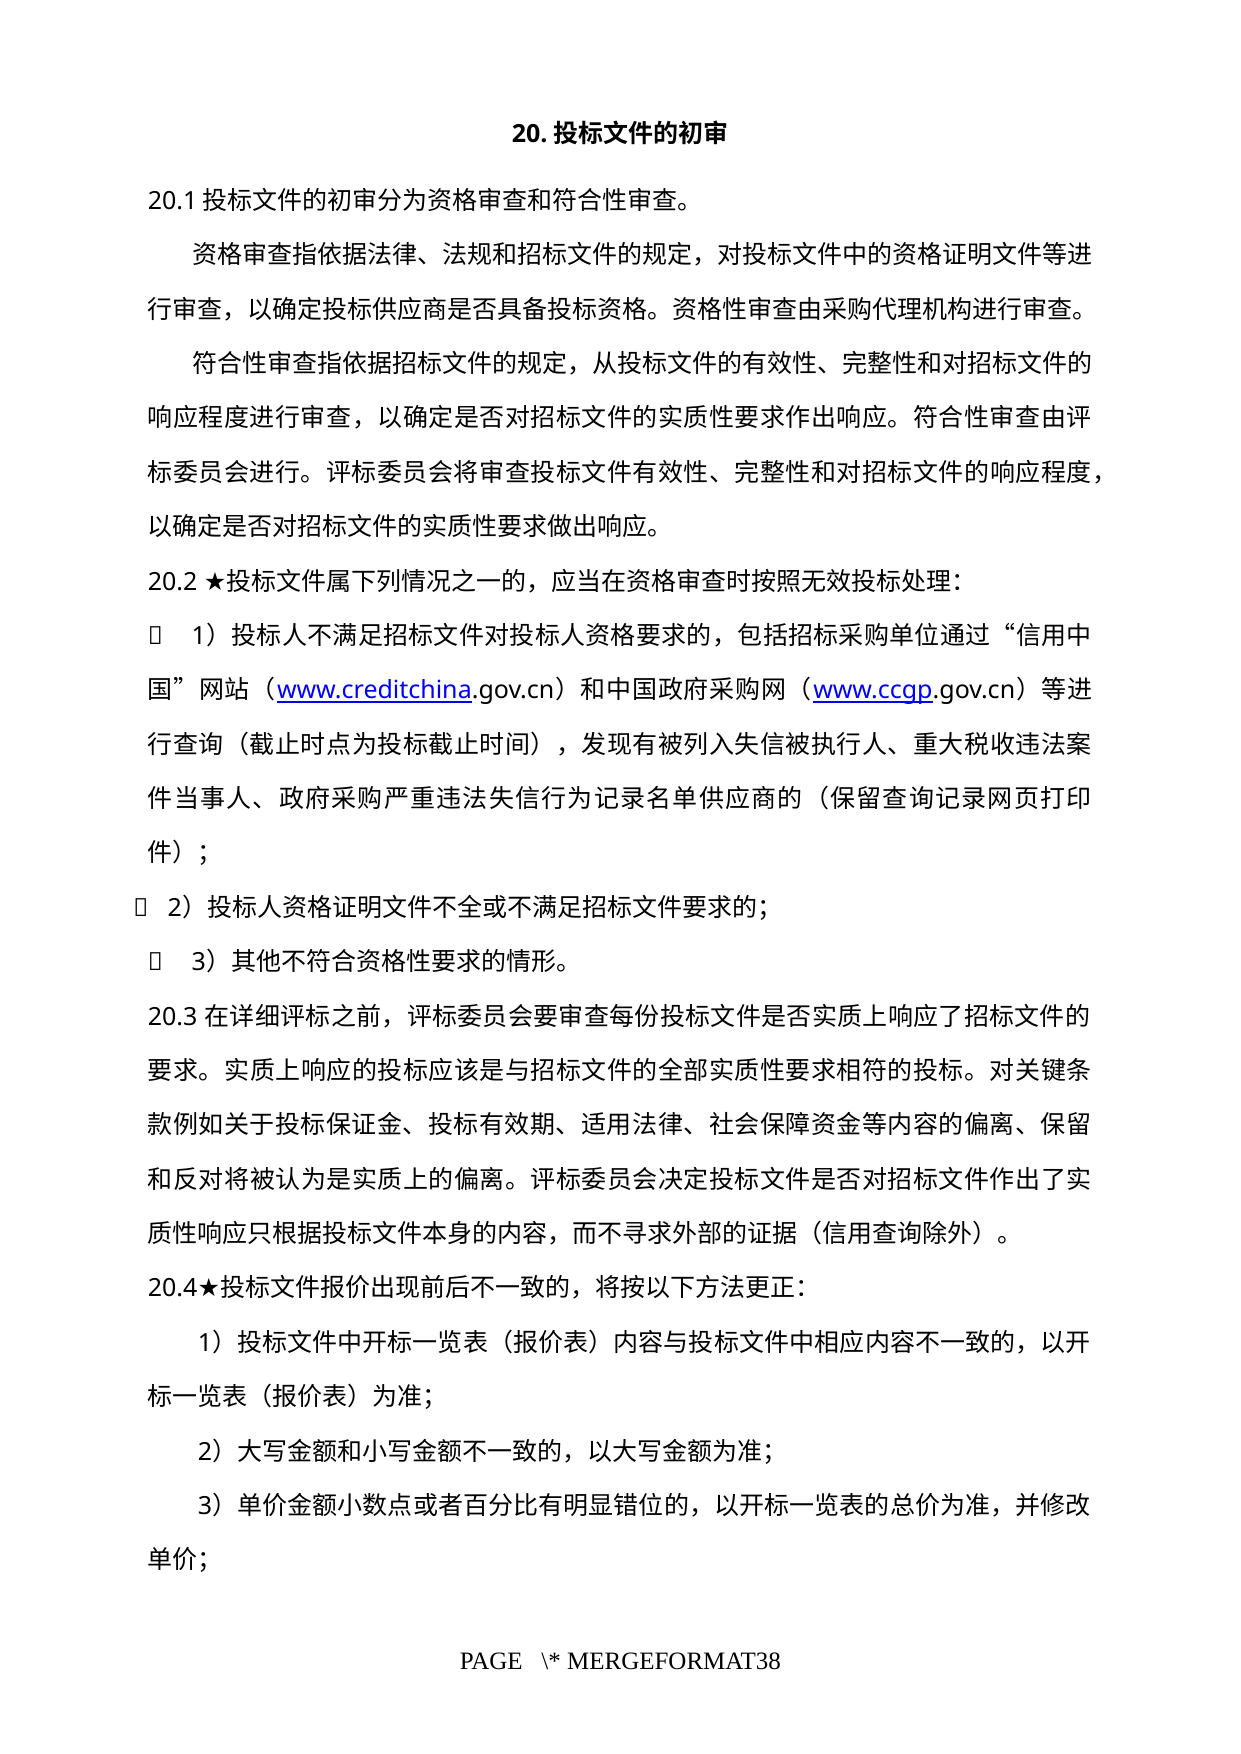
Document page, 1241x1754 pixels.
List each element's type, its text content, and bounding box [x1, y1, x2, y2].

subtitle 20. 投标文件的初审 [148, 113, 1092, 150]
text 符合性审查指依据招标文件的规定，从投标文件的有效性、完整性和对招标文件的响应程度进行审查，以确定是否对招标文件的实质性要求作出响应。符合性审查由评标委员会进行。评标委员会将审查投标文件有效性、完整性和对招标文件的响应程度，以确定是否对招标文件的实质性要求做出响应。 [148, 343, 1092, 543]
text 20.1投标文件的初审分为资格审查和符合性审查。 [148, 180, 1092, 217]
text 20.3 在详细评标之前，评标委员会要审查每份投标文件是否实质上响应了招标文件的要求。实质上响应的投标应该是与招标文件的全部实质性要求相符的投标。对关键条款例如关于投标保证金、投标有效期、适用法律、社会保障资金等内容的偏离、保留和反对将被认为是实质上的偏离。评标委员会决定投标文件是否对招标文件作出了实质性响应只根据投标文件本身的内容，而不寻求外部的证据（信用查询除外）。 [148, 996, 1092, 1250]
text 2）大写金额和小写金额不一致的，以大写金额为准； [148, 1431, 1092, 1467]
text 20.2 ★投标文件属下列情况之一的，应当在资格审查时按照无效投标处理： [148, 561, 1092, 597]
text 1）投标文件中开标一览表（报价表）内容与投标文件中相应内容不一致的，以开标一览表（报价表）为准； [148, 1322, 1092, 1413]
text 资格审查指依据法律、法规和招标文件的规定，对投标文件中的资格证明文件等进行审查，以确定投标供应商是否具备投标资格。资格性审查由采购代理机构进行审查。 [148, 235, 1092, 325]
text 3）单价金额小数点或者百分比有明显错位的，以开标一览表的总价为准，并修改单价； [148, 1485, 1092, 1576]
text 20.4★投标文件报价出现前后不一致的，将按以下方法更正： [148, 1268, 1092, 1304]
text  2）投标人资格证明文件不全或不满足招标文件要求的； [133, 887, 1092, 923]
text  1）投标人不满足招标文件对投标人资格要求的，包括招标采购单位通过“信用中国”网站（www.creditchina.gov.cn）和中国政府采购网（www.ccgp.gov.cn）等进行查询（截止时点为投标截止时间），发现有被列入失信被执行人、重大税收违法案件当事人、政府采购严重违法失信行为记录名单供应商的（保留查询记录网页打印件）； [148, 615, 1092, 869]
text  3）其他不符合资格性要求的情形。 [148, 942, 1092, 978]
